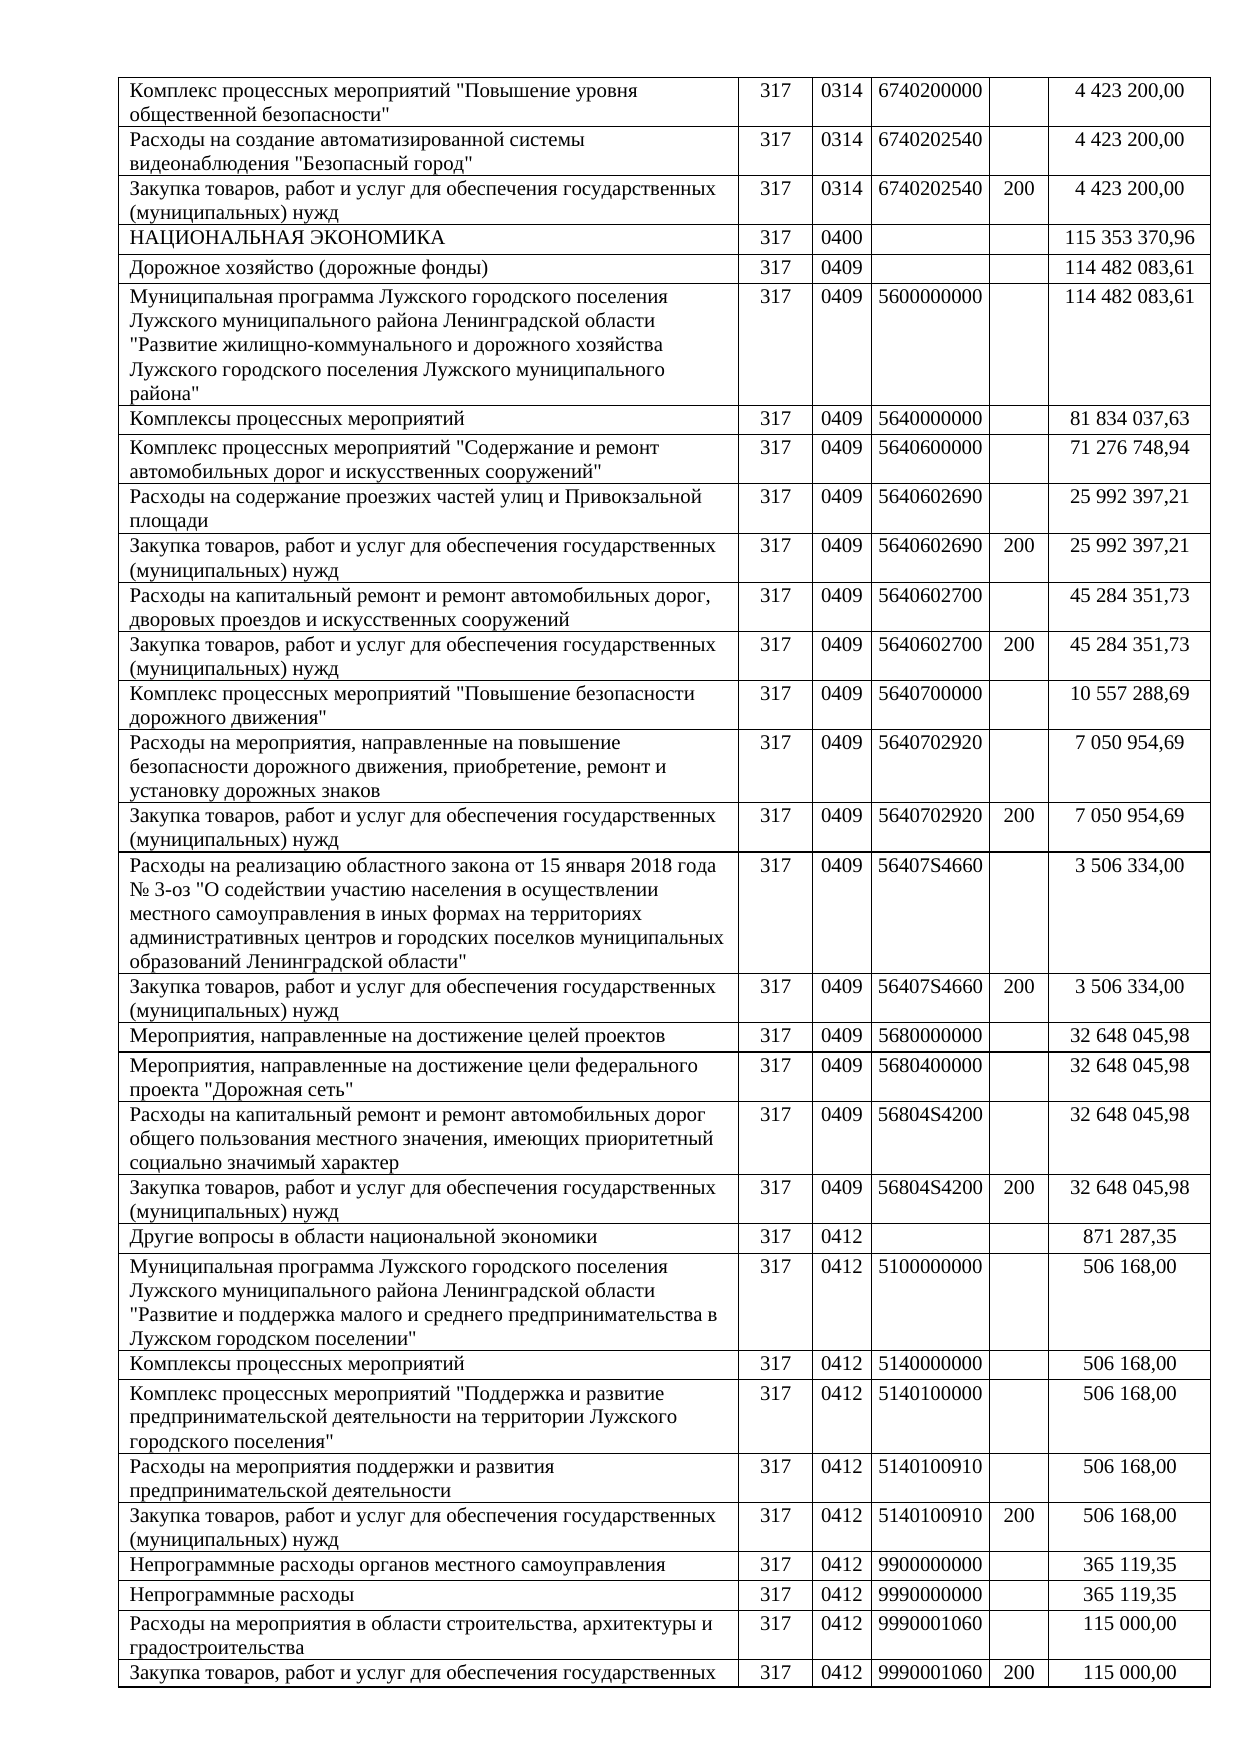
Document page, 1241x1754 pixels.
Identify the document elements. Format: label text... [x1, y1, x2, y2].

table_cell [990, 583, 1048, 631]
table_cell Комплексы процессных мероприятий [119, 406, 738, 434]
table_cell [119, 1660, 738, 1686]
table_cell 317 [739, 1254, 812, 1350]
table_cell Закупка товаров, работ и услуг для обеспечения государственных (муниципальных) нужд [119, 974, 738, 1022]
table_cell 317 [739, 681, 812, 729]
table_cell 0409 [813, 1175, 871, 1223]
table_cell 5640602690 [872, 484, 989, 532]
table_cell 0314 [813, 78, 871, 126]
table_cell 317 [739, 176, 812, 224]
table_cell 317 [739, 1053, 812, 1101]
table_cell 45 284 351,73 [1049, 583, 1210, 631]
table_cell 81 834 037,63 [1049, 406, 1210, 434]
table_cell [990, 1023, 1048, 1051]
table_cell 317 [739, 1224, 812, 1252]
table_cell 506 168,00 [1049, 1380, 1210, 1453]
table_cell НАЦИОНАЛЬНАЯ ЭКОНОМИКА [119, 225, 738, 254]
table_cell 0409 [813, 681, 871, 729]
table_cell 506 168,00 [1049, 1503, 1210, 1551]
table_cell 3 506 334,00 [1049, 974, 1210, 1022]
table_cell 0409 [813, 583, 871, 631]
table_cell 56407S4660 [872, 974, 989, 1022]
table_cell 0412 [813, 1454, 871, 1502]
table_cell 317 [739, 127, 812, 175]
table_cell 0412 [813, 1611, 871, 1659]
table_cell Расходы на реализацию областного закона от 15 января 2018 года № 3-оз "О содействии участию населения в осуществлении местного самоуправления в иных формах на территориях административных центров и городских поселков муниципальных образований Ленинградской области" [119, 853, 738, 973]
table_cell Непрограммные расходы [119, 1581, 738, 1610]
table_cell Комплексы процессных мероприятий [119, 1351, 738, 1379]
table_cell 0409 [813, 1053, 871, 1101]
table_cell 114 482 083,61 [1049, 255, 1210, 283]
table_cell 0412 [813, 1224, 871, 1252]
table_cell 0412 [813, 1660, 871, 1686]
table_cell 317 [739, 1102, 812, 1174]
table_cell 0409 [813, 730, 871, 802]
table_cell 0412 [813, 1552, 871, 1580]
table_cell [990, 406, 1048, 434]
table_cell [990, 78, 1048, 126]
table_cell 0409 [813, 1023, 871, 1051]
table_cell 365 119,35 [1049, 1581, 1210, 1610]
table_cell 0412 [813, 1254, 871, 1350]
table_cell Закупка товаров, работ и услуг для обеспечения государственных (муниципальных) нужд [119, 534, 738, 582]
table_cell 7 050 954,69 [1049, 730, 1210, 802]
table_cell [990, 1224, 1048, 1252]
table_cell 317 [739, 435, 812, 483]
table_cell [119, 176, 738, 224]
table_cell 0409 [813, 534, 871, 582]
table_cell 317 [739, 1611, 812, 1659]
table_cell [872, 255, 989, 283]
table_cell 200 [990, 803, 1048, 851]
table_cell [990, 127, 1048, 175]
table_cell Расходы на мероприятия поддержки и развития предпринимательской деятельности [119, 1454, 738, 1502]
table_cell 200 [990, 176, 1048, 224]
table_cell 317 [739, 255, 812, 283]
table_cell Комплекс процессных мероприятий "Поддержка и развитие предпринимательской деятельности на территории Лужского городского поселения" [119, 1380, 738, 1453]
table_cell [990, 284, 1048, 404]
table_cell 4 423 200,00 [1049, 176, 1210, 224]
table_cell 5680000000 [872, 1023, 989, 1051]
table_cell 317 [739, 583, 812, 631]
table_cell 0412 [813, 1581, 871, 1610]
table_cell 5640000000 [872, 406, 989, 434]
table_cell 0314 [813, 176, 871, 224]
table_cell 5140100910 [872, 1454, 989, 1502]
table_cell 9900000000 [872, 1552, 989, 1580]
table_cell 0409 [813, 974, 871, 1022]
table_cell 0409 [813, 484, 871, 532]
table_cell 0400 [813, 225, 871, 254]
table_cell 317 [739, 1581, 812, 1610]
table_cell 0412 [813, 1351, 871, 1379]
table_cell 317 [739, 1023, 812, 1051]
table_cell 317 [739, 1175, 812, 1223]
table_cell 317 [739, 1552, 812, 1580]
table_cell 871 287,35 [1049, 1224, 1210, 1252]
table_cell 0409 [813, 1102, 871, 1174]
table_cell [990, 853, 1048, 973]
table_cell [990, 730, 1048, 802]
table_cell 317 [739, 484, 812, 532]
table_cell 10 557 288,69 [1049, 681, 1210, 729]
table_cell 317 [739, 1660, 812, 1686]
table_cell 25 992 397,21 [1049, 534, 1210, 582]
table_cell 317 [739, 1503, 812, 1551]
table_cell 200 [990, 1660, 1048, 1686]
table_cell 0409 [813, 406, 871, 434]
table_cell Расходы на содержание проезжих частей улиц и Привокзальной площади [119, 484, 738, 532]
table_cell 317 [739, 1351, 812, 1379]
table_cell [990, 1454, 1048, 1502]
table_cell 0409 [813, 284, 871, 404]
table_cell 56804S4200 [872, 1175, 989, 1223]
table_cell 317 [739, 225, 812, 254]
table_cell 0412 [813, 1380, 871, 1453]
table_cell [990, 225, 1048, 254]
table_cell 4 423 200,00 [1049, 78, 1210, 126]
table_cell 5640602700 [872, 583, 989, 631]
table_cell Расходы на создание автоматизированной системы видеонаблюдения "Безопасный город" [119, 127, 738, 175]
table_cell 317 [739, 853, 812, 973]
table_cell [990, 255, 1048, 283]
table_cell [990, 1102, 1048, 1174]
table_cell [990, 1611, 1048, 1659]
table_cell 317 [739, 974, 812, 1022]
table_cell 0409 [813, 803, 871, 851]
table_cell Закупка товаров, работ и услуг для обеспечения государственных (муниципальных) нужд [119, 803, 738, 851]
table_cell 317 [739, 1454, 812, 1502]
table_cell 56407S4660 [872, 853, 989, 973]
table_cell 5640700000 [872, 681, 989, 729]
table_cell 200 [990, 974, 1048, 1022]
table_cell [990, 1053, 1048, 1101]
table_cell [872, 225, 989, 254]
table_cell 200 [990, 632, 1048, 680]
table_cell [990, 484, 1048, 532]
table_cell Комплекс процессных мероприятий "Повышение уровня общественной безопасности" [119, 78, 738, 126]
table_cell Муниципальная программа Лужского городского поселения Лужского муниципального района Ленинградской области "Развитие и поддержка малого и среднего предпринимательства в Лужском городском поселении" [119, 1254, 738, 1350]
table_cell 25 992 397,21 [1049, 484, 1210, 532]
table_cell 9990001060 [872, 1611, 989, 1659]
table_cell 0409 [813, 435, 871, 483]
table_cell 0412 [813, 1503, 871, 1551]
table_cell 317 [739, 284, 812, 404]
table_cell 56804S4200 [872, 1102, 989, 1174]
table_cell Дорожное хозяйство (дорожные фонды) [119, 255, 738, 283]
table_cell Закупка товаров, работ и услуг для обеспечения государственных (муниципальных) нужд [119, 1175, 738, 1223]
table_cell 317 [739, 406, 812, 434]
table_cell 0314 [813, 127, 871, 175]
table_cell 71 276 748,94 [1049, 435, 1210, 483]
table_cell Комплекс процессных мероприятий "Содержание и ремонт автомобильных дорог и искусственных сооружений" [119, 435, 738, 483]
table_cell 115 000,00 [1049, 1611, 1210, 1659]
table_cell 115 000,00 [1049, 1660, 1210, 1686]
table_cell 200 [990, 534, 1048, 582]
table_cell Расходы на капитальный ремонт и ремонт автомобильных дорог, дворовых проездов и искусственных сооружений [119, 583, 738, 631]
table_cell 5640702920 [872, 730, 989, 802]
table_cell 5140000000 [872, 1351, 989, 1379]
table_cell [990, 681, 1048, 729]
table_cell Расходы на капитальный ремонт и ремонт автомобильных дорог общего пользования местного значения, имеющих приоритетный социально значимый характер [119, 1102, 738, 1174]
table_cell 5640602690 [872, 534, 989, 582]
table_cell 5600000000 [872, 284, 989, 404]
table_cell 5100000000 [872, 1254, 989, 1350]
table_cell 6740202540 [872, 176, 989, 224]
table_cell Расходы на мероприятия в области строительства, архитектуры и градостроительства [119, 1611, 738, 1659]
table_cell 9990001060 [872, 1660, 989, 1686]
table_cell 32 648 045,98 [1049, 1175, 1210, 1223]
table_cell Другие вопросы в области национальной экономики [119, 1224, 738, 1252]
table_cell 200 [990, 1175, 1048, 1223]
table_cell 6740202540 [872, 127, 989, 175]
table_cell 32 648 045,98 [1049, 1102, 1210, 1174]
table_cell [872, 1224, 989, 1252]
table_cell 5640600000 [872, 435, 989, 483]
table_cell 5640602700 [872, 632, 989, 680]
table_cell 9990000000 [872, 1581, 989, 1610]
table_cell Комплекс процессных мероприятий "Повышение безопасности дорожного движения" [119, 681, 738, 729]
table_cell 317 [739, 1380, 812, 1453]
table_cell [990, 1552, 1048, 1580]
table_cell 5640702920 [872, 803, 989, 851]
table_cell 506 168,00 [1049, 1254, 1210, 1350]
table_cell 7 050 954,69 [1049, 803, 1210, 851]
table_cell 6740200000 [872, 78, 989, 126]
table_cell 0409 [813, 632, 871, 680]
table_cell [990, 435, 1048, 483]
table_cell 5680400000 [872, 1053, 989, 1101]
table_cell [990, 1351, 1048, 1379]
table_cell 317 [739, 803, 812, 851]
table_cell 32 648 045,98 [1049, 1023, 1210, 1051]
table_cell 0409 [813, 853, 871, 973]
table_cell Закупка товаров, работ и услуг для обеспечения государственных (муниципальных) нужд [119, 1503, 738, 1551]
table_cell Непрограммные расходы органов местного самоуправления [119, 1552, 738, 1580]
table_cell 3 506 334,00 [1049, 853, 1210, 973]
table_cell Мероприятия, направленные на достижение целей проектов [119, 1023, 738, 1051]
table_cell 506 168,00 [1049, 1454, 1210, 1502]
table_cell 114 482 083,61 [1049, 284, 1210, 404]
table_cell 317 [739, 78, 812, 126]
table_cell 5140100910 [872, 1503, 989, 1551]
table_cell 5140100000 [872, 1380, 989, 1453]
table_cell 32 648 045,98 [1049, 1053, 1210, 1101]
table_cell 506 168,00 [1049, 1351, 1210, 1379]
table_cell Расходы на мероприятия, направленные на повышение безопасности дорожного движения, приобретение, ремонт и установку дорожных знаков [119, 730, 738, 802]
table_cell 4 423 200,00 [1049, 127, 1210, 175]
table_cell 317 [739, 534, 812, 582]
table_cell 365 119,35 [1049, 1552, 1210, 1580]
table_cell 317 [739, 730, 812, 802]
table_cell 0409 [813, 255, 871, 283]
table_cell Закупка товаров, работ и услуг для обеспечения государственных (муниципальных) нужд [119, 632, 738, 680]
table_cell Мероприятия, направленные на достижение цели федерального проекта "Дорожная сеть" [119, 1053, 738, 1101]
table_cell 45 284 351,73 [1049, 632, 1210, 680]
table_cell Муниципальная программа Лужского городского поселения Лужского муниципального района Ленинградской области "Развитие жилищно-коммунального и дорожного хозяйства Лужского городского поселения Лужского муниципального района" [119, 284, 738, 404]
table_cell 115 353 370,96 [1049, 225, 1210, 254]
table_cell 317 [739, 632, 812, 680]
table_cell [990, 1581, 1048, 1610]
table_cell [990, 1254, 1048, 1350]
table_cell [990, 1380, 1048, 1453]
table_cell 200 [990, 1503, 1048, 1551]
